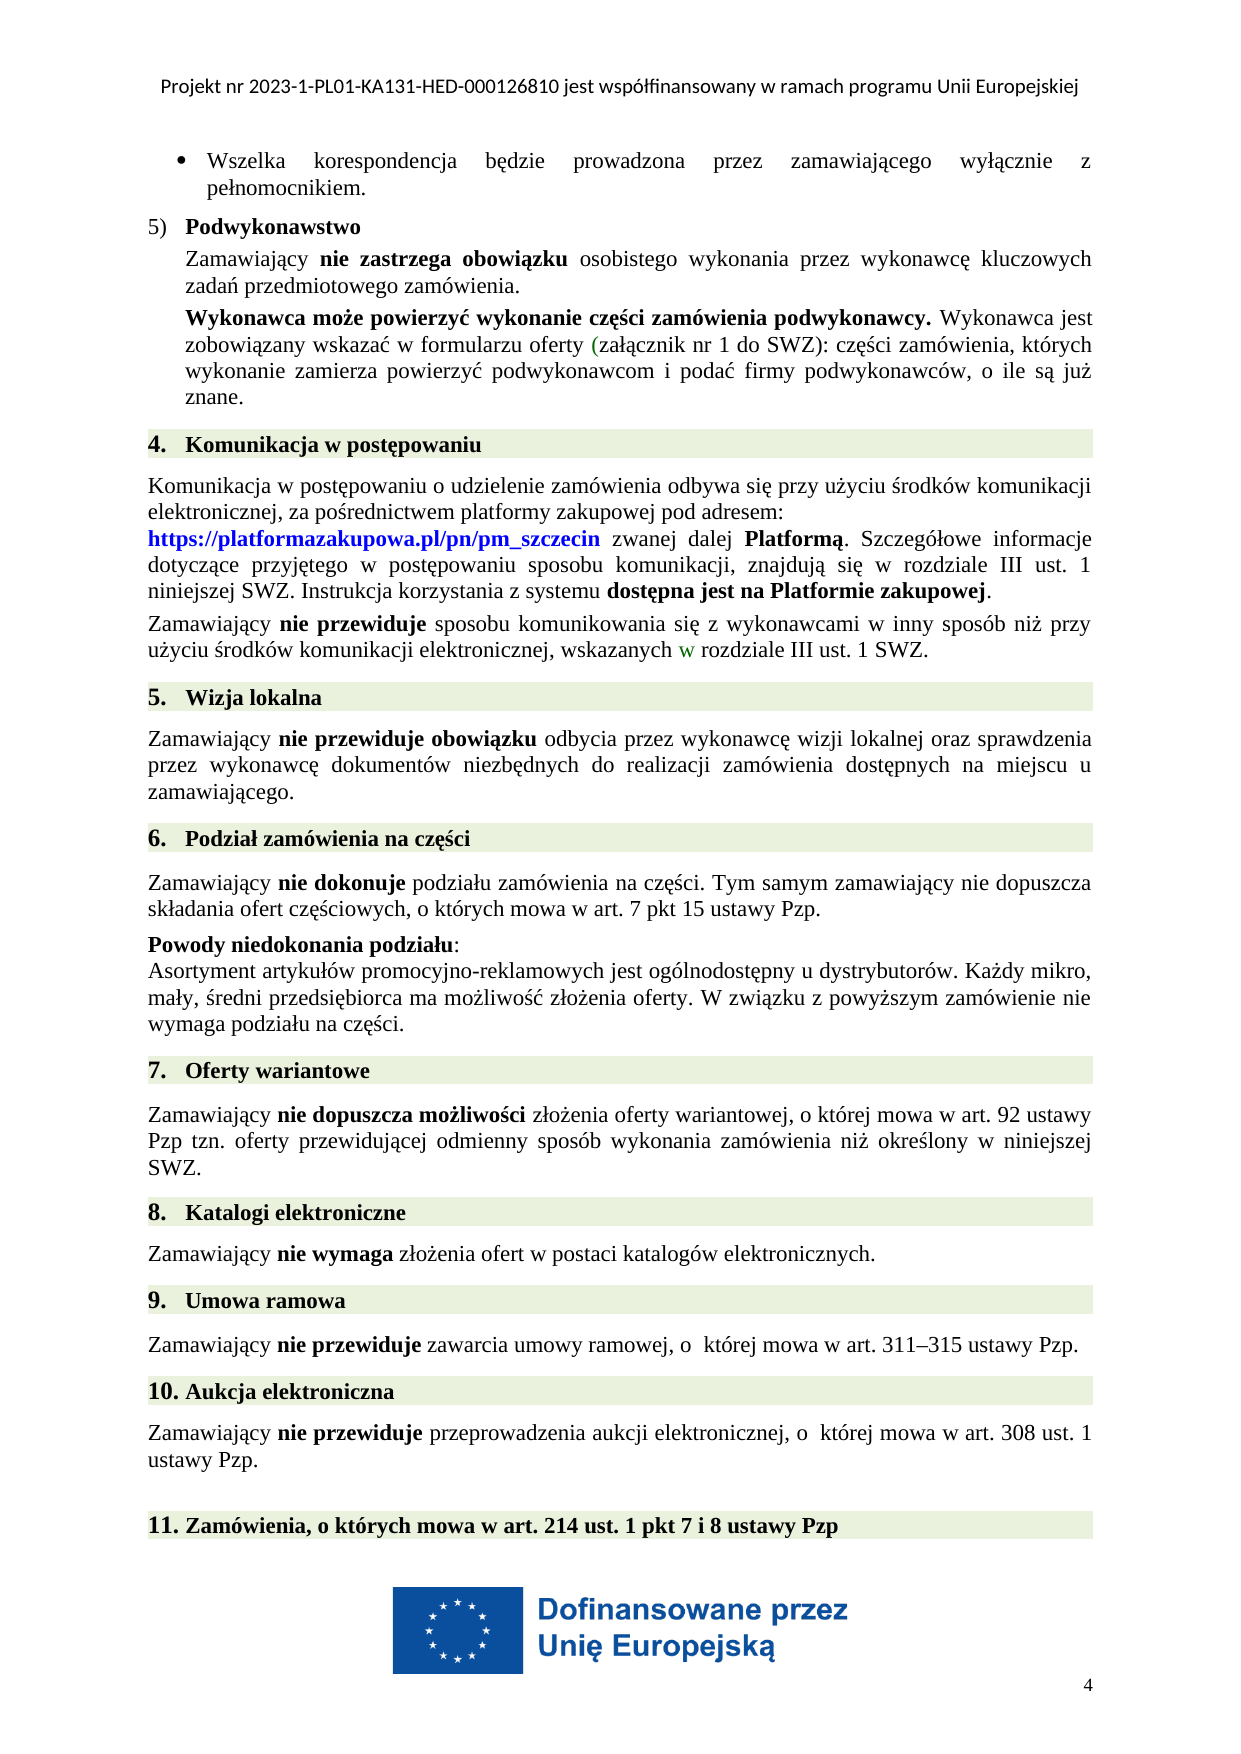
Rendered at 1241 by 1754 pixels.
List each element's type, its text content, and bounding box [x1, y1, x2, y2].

text Zamawiający nie przewiduje zawarcia umowy ramowej, o której mowa w art. 311–315 ustawy Pzp. [148, 1331, 1093, 1357]
list Aukcja elektroniczna [148, 1376, 1093, 1405]
picture [392, 1587, 848, 1674]
list Zamówienia, o których mowa w art. 214 ust. 1 pkt 7 i 8 ustawy Pzp [148, 1511, 1093, 1539]
text Zamawiający nie dokonuje podziału zamówienia na części. Tym samym zamawiający nie dopuszcza składania ofert częściowych, o których mowa w art. 7 pkt 15 ustawy Pzp. [148, 869, 1093, 921]
text Powody niedokonania podziału: [148, 931, 1093, 957]
text Zamawiający nie przewiduje sposobu komunikowania się z wykonawcami w inny sposób niż przy użyciu środków komunikacji elektronicznej, wskazanych w rozdziale III ust. 1 SWZ. [148, 610, 1093, 663]
list Komunikacja w postępowaniu [148, 429, 1093, 458]
text Wykonawca może powierzyć wykonanie części zamówienia podwykonawcy. Wykonawca jest zobowiązany wskazać w formularzu oferty (załącznik nr 1 do SWZ): części zamówienia, których wykonanie zamierza powierzyć podwykonawcom i podać firmy podwykonawców, o ile są już znane. [185, 304, 1093, 410]
text Zamawiający nie przewiduje obowiązku odbycia przez wykonawcę wizji lokalnej oraz sprawdzenia przez wykonawcę dokumentów niezbędnych do realizacji zamówienia dostępnych na miejscu u zamawiającego. [148, 725, 1093, 804]
list Wizja lokalna [148, 682, 1093, 711]
text Komunikacja w postępowaniu o udzielenie zamówienia odbywa się przy użyciu środków komunikacji elektronicznej, za pośrednictwem platformy zakupowej pod adresem: [148, 472, 1093, 525]
text https://platformazakupowa.pl/pn/pm_szczecin zwanej dalej Platformą. Szczegółowe informacje dotyczące przyjętego w postępowaniu sposobu komunikacji, znajdują się w rozdziale III ust. 1 niniejszej SWZ. Instrukcja korzystania z systemu dostępna jest na Platformie zakupowej. [148, 525, 1093, 604]
list Wszelka korespondencja będzie prowadzona przez zamawiającego wyłącznie z pełnomocnikiem. [177, 148, 1093, 200]
list Podział zamówienia na części [148, 823, 1093, 852]
list Oferty wariantowe [148, 1056, 1093, 1084]
list Katalogi elektroniczne [148, 1197, 1093, 1226]
text Zamawiający nie przewiduje przeprowadzenia aukcji elektronicznej, o której mowa w art. 308 ust. 1 ustawy Pzp. [148, 1419, 1093, 1472]
list Podwykonawstwo [148, 213, 1093, 239]
list Umowa ramowa [148, 1285, 1093, 1314]
text Asortyment artykułów promocyjno-reklamowych jest ogólnodostępny u dystrybutorów. Każdy mikro, mały, średni przedsiębiorca ma możliwość złożenia oferty. W związku z powyższym zamówienie nie wymaga podziału na części. [148, 957, 1093, 1036]
text Zamawiający nie dopuszcza możliwości złożenia oferty wariantowej, o której mowa w art. 92 ustawy Pzp tzn. oferty przewidującej odmienny sposób wykonania zamówienia niż określony w niniejszej SWZ. [148, 1101, 1093, 1180]
text Zamawiający nie wymaga złożenia ofert w postaci katalogów elektronicznych. [148, 1240, 1093, 1266]
text Zamawiający nie zastrzega obowiązku osobistego wykonania przez wykonawcę kluczowych zadań przedmiotowego zamówienia. [185, 245, 1093, 298]
